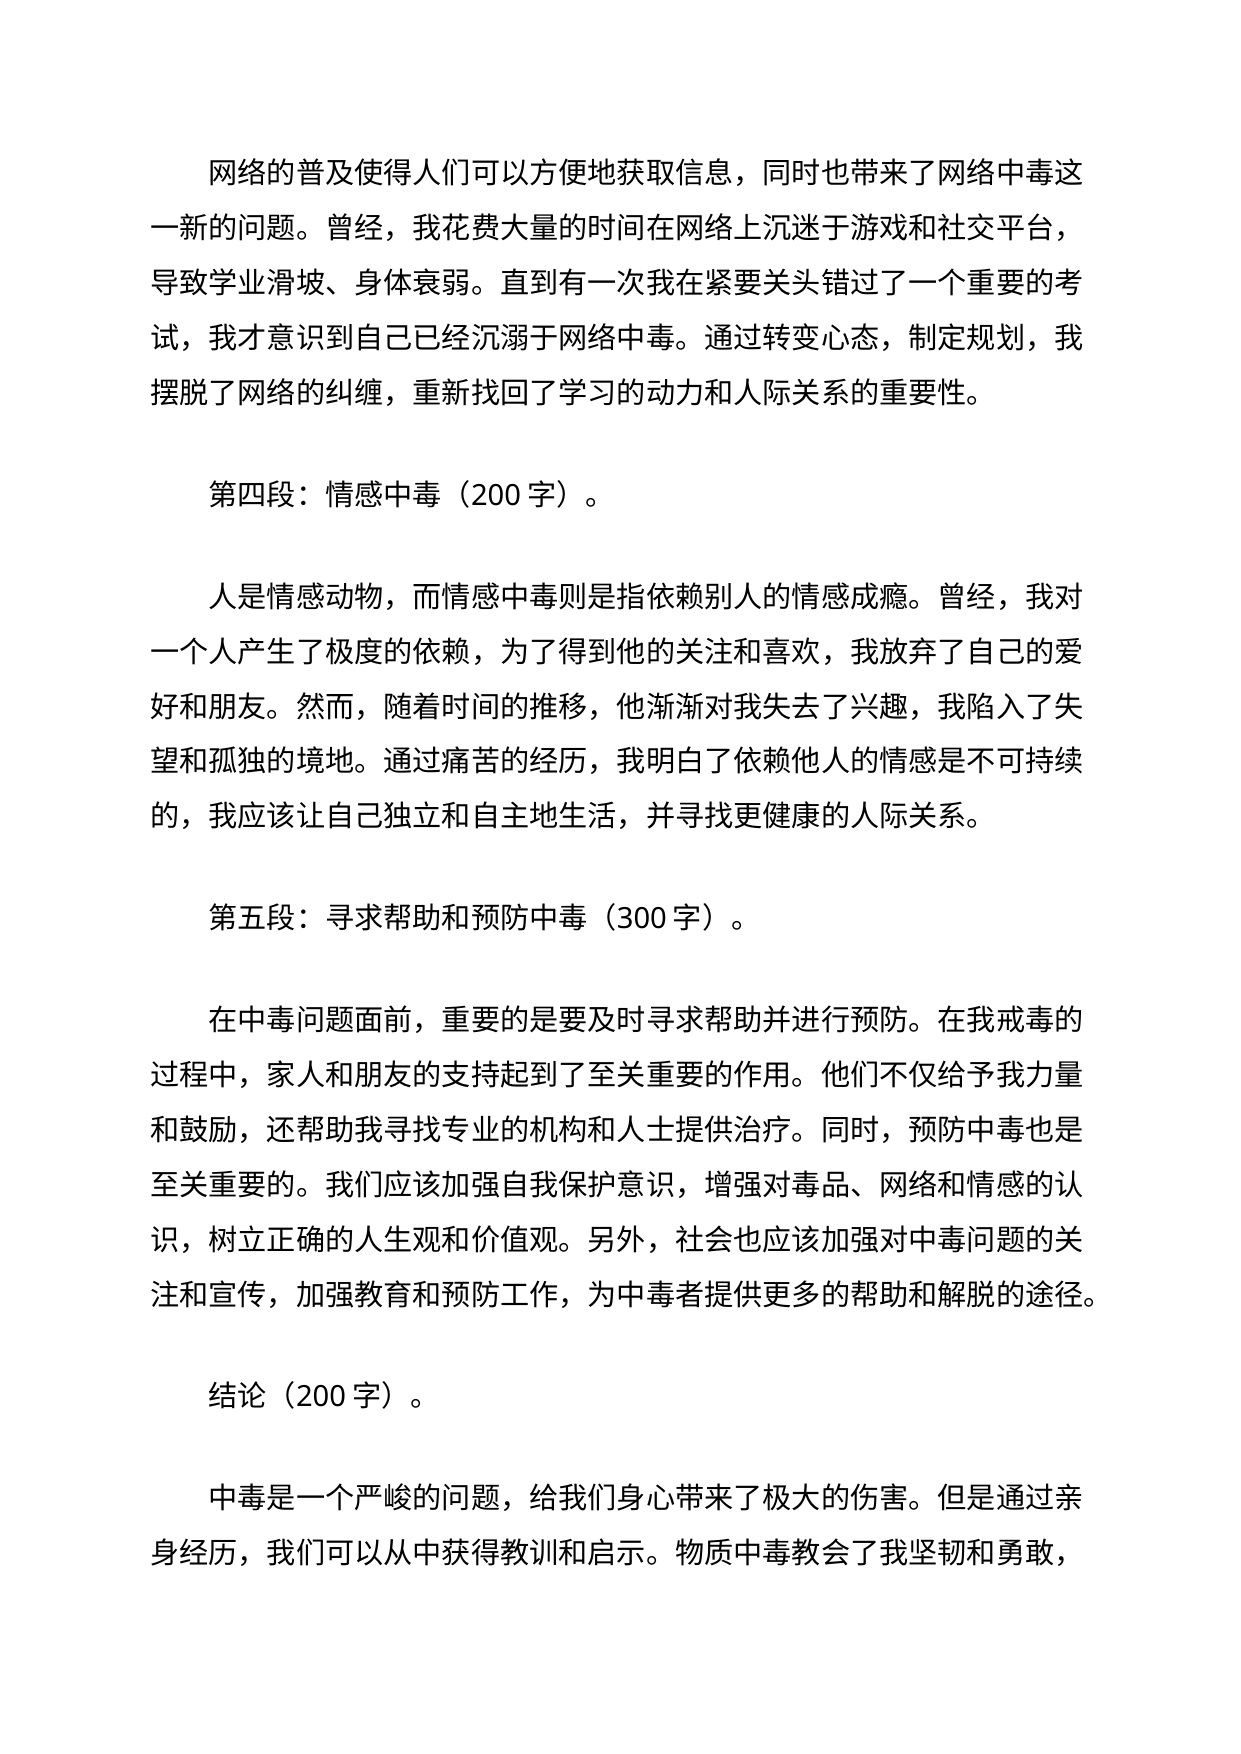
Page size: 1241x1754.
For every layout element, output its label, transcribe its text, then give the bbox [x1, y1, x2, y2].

text 结论（200字）。 [150, 1373, 1090, 1415]
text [150, 1475, 1090, 1572]
text 在中毒问题面前，重要的是要及时寻求帮助并进行预防。在我戒毒的过程中，家人和朋友的支持起到了至关重要的作用。他们不仅给予我力量和鼓励，还帮助我寻找专业的机构和人士提供治疗。同时，预防中毒也是至关重要的。我们应该加强自我保护意识，增强对毒品、网络和情感的认识，树立正确的人生观和价值观。另外，社会也应该加强对中毒问题的关注和宣传，加强教育和预防工作，为中毒者提供更多的帮助和解脱的途径。 [150, 997, 1090, 1313]
text 第五段：寻求帮助和预防中毒（300字）。 [150, 895, 1090, 937]
text 人是情感动物，而情感中毒则是指依赖别人的情感成瘾。曾经，我对一个人产生了极度的依赖，为了得到他的关注和喜欢，我放弃了自己的爱好和朋友。然而，随着时间的推移，他渐渐对我失去了兴趣，我陷入了失望和孤独的境地。通过痛苦的经历，我明白了依赖他人的情感是不可持续的，我应该让自己独立和自主地生活，并寻找更健康的人际关系。 [150, 573, 1090, 835]
text 网络的普及使得人们可以方便地获取信息，同时也带来了网络中毒这一新的问题。曾经，我花费大量的时间在网络上沉迷于游戏和社交平台，导致学业滑坡、身体衰弱。直到有一次我在紧要关头错过了一个重要的考试，我才意识到自己已经沉溺于网络中毒。通过转变心态，制定规划，我摆脱了网络的纠缠，重新找回了学习的动力和人际关系的重要性。 [150, 150, 1090, 412]
text 第四段：情感中毒（200字）。 [150, 471, 1090, 514]
